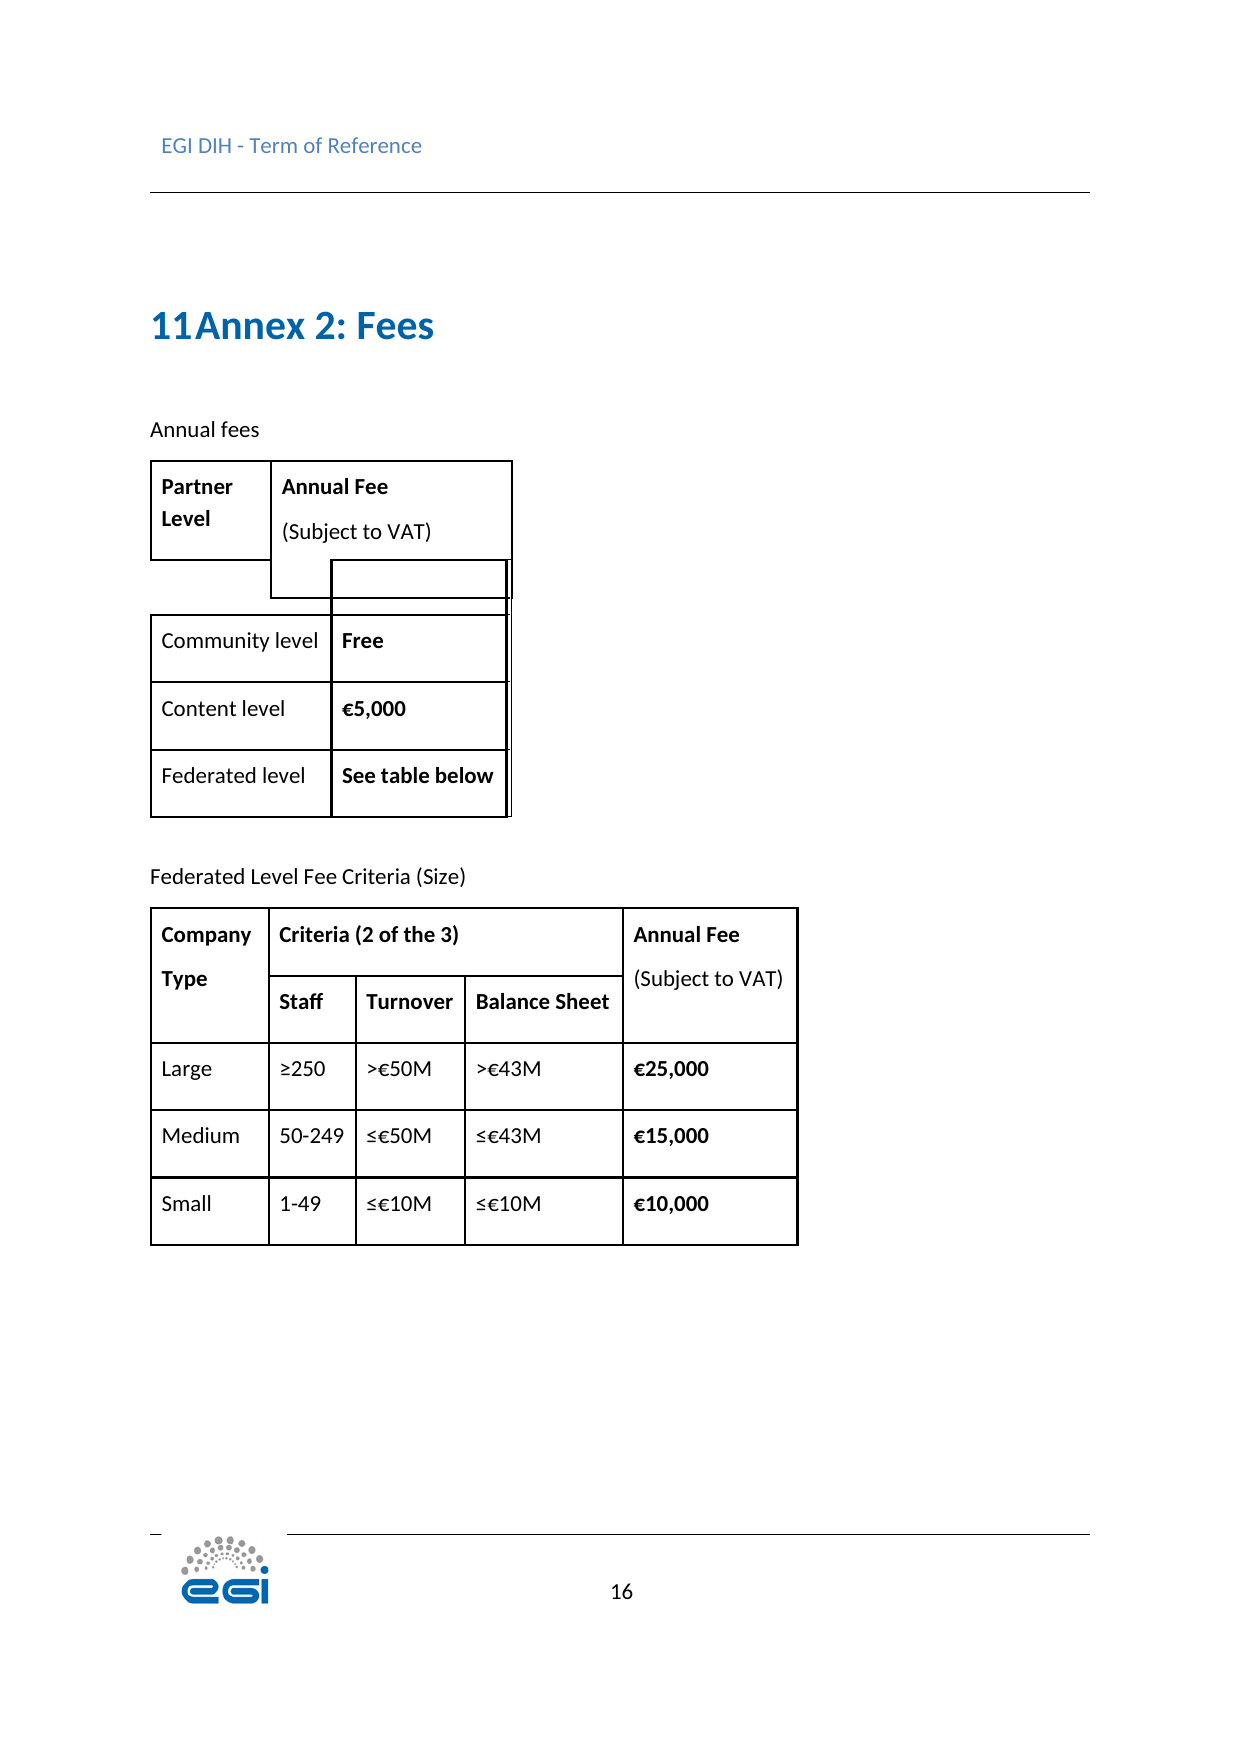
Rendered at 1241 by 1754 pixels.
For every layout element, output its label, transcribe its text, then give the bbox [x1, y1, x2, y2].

table_cell €10,000 [624, 1179, 796, 1244]
table_cell Turnover [357, 977, 464, 1042]
table_cell Free [333, 616, 505, 681]
table_cell Staff [270, 977, 355, 1042]
table_cell Content level [152, 683, 330, 748]
text Annual fees [150, 415, 1090, 443]
table_cell 50-249 [270, 1111, 355, 1176]
table_cell ≤€43M [466, 1111, 622, 1176]
table_cell ≤€50M [357, 1111, 464, 1176]
table_cell €5,000 [333, 683, 505, 748]
table_header Company Type [152, 909, 268, 1042]
table_cell See table below [333, 751, 505, 816]
picture [161, 1534, 287, 1606]
table_cell Small [152, 1179, 268, 1244]
table_header Partner Level [152, 462, 270, 559]
text Federated Level Fee Criteria (Size) [150, 862, 1090, 891]
table_cell ≤€10M [357, 1179, 464, 1244]
table_cell €25,000 [624, 1044, 796, 1109]
table_cell >€43M [466, 1044, 622, 1109]
table_cell Community level [152, 616, 330, 681]
table_cell Medium [152, 1111, 268, 1176]
table_cell ≤€10M [466, 1179, 622, 1244]
table_cell €15,000 [624, 1111, 796, 1176]
table_header Annual Fee (Subject to VAT) [272, 462, 511, 597]
table_cell Large [152, 1044, 268, 1109]
table_header Annual Fee (Subject to VAT) [624, 909, 796, 1042]
table_cell Federated level [152, 751, 330, 816]
subtitle Annex 2: Fees [150, 299, 1090, 350]
table_cell ≥250 [270, 1044, 355, 1109]
table_cell 1-49 [270, 1179, 355, 1244]
table_cell Balance Sheet [466, 977, 622, 1042]
table_cell >€50M [357, 1044, 464, 1109]
table_header Criteria (2 of the 3) [270, 909, 622, 974]
